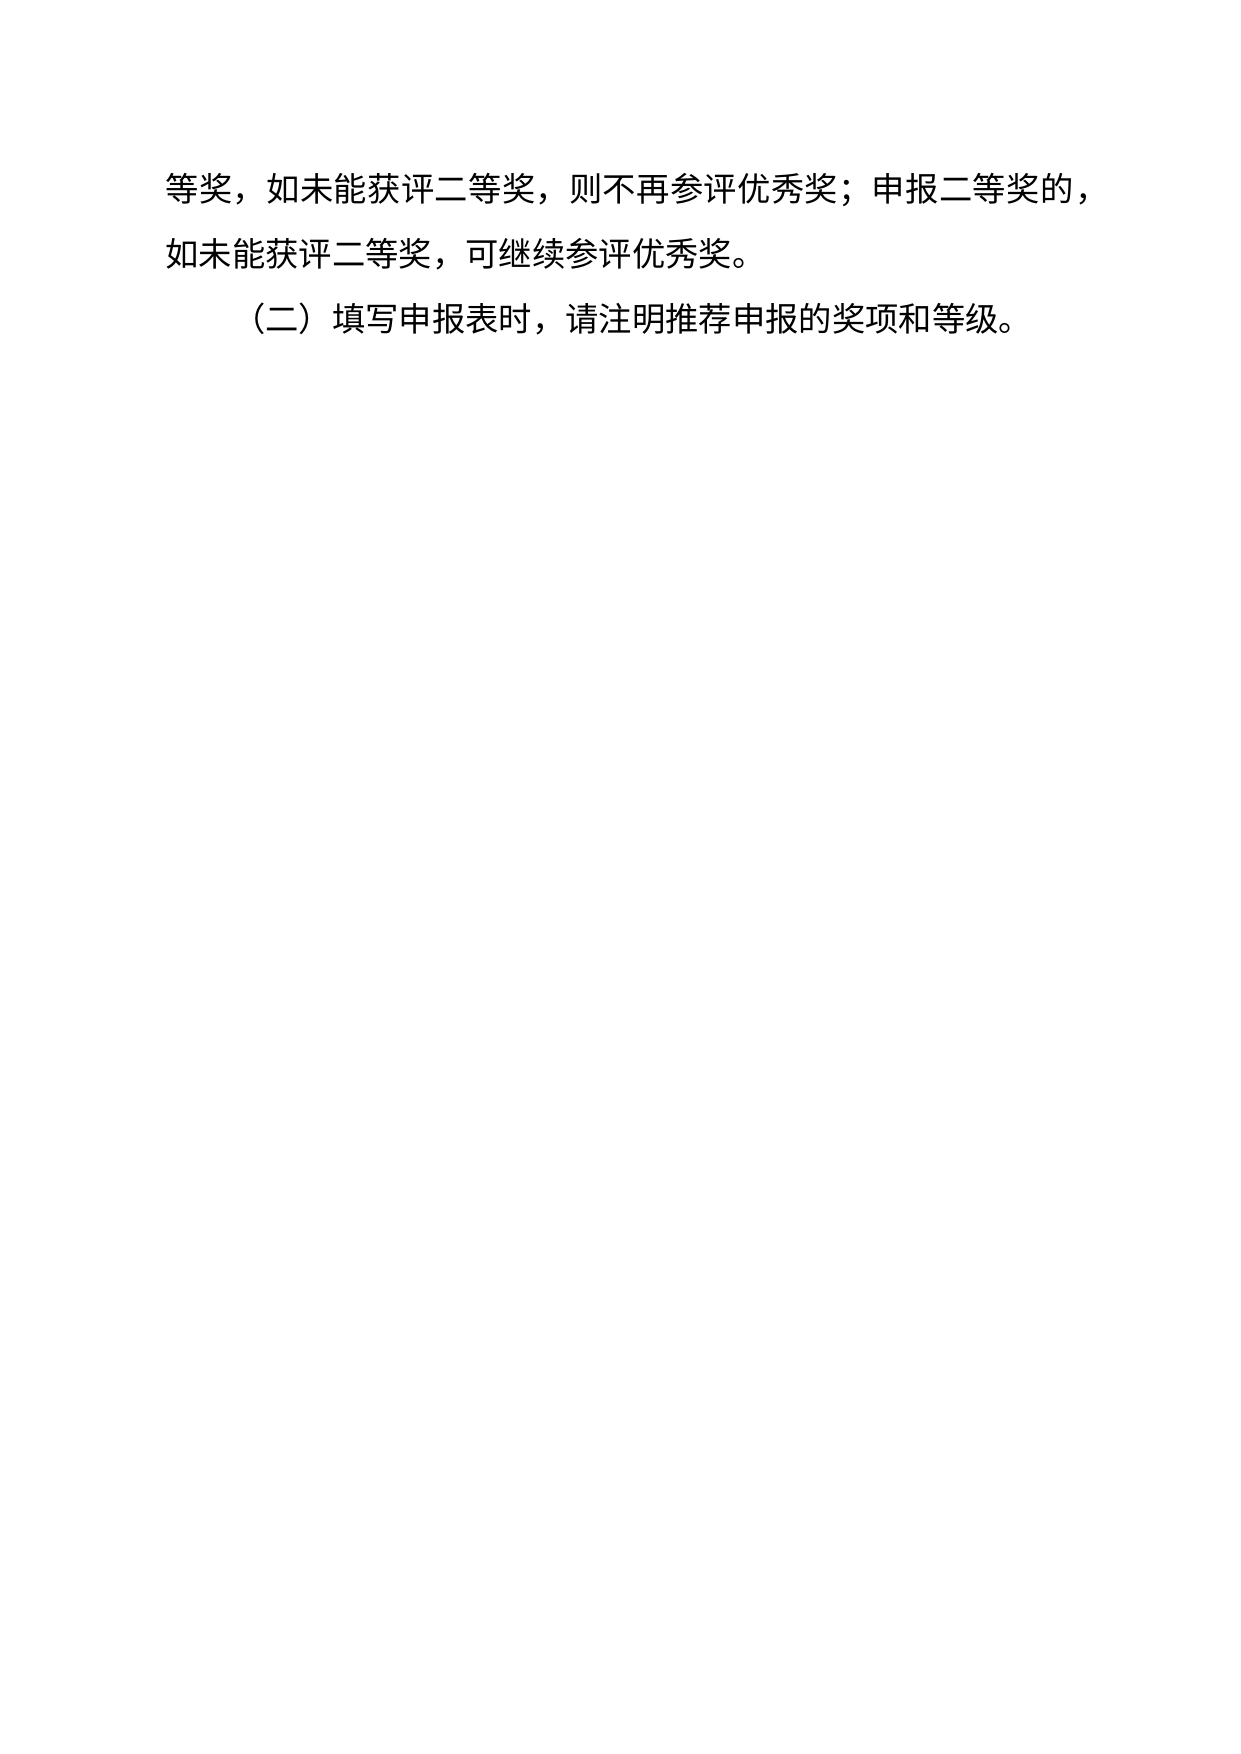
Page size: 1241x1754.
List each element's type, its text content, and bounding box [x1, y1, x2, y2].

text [165, 154, 1075, 284]
text （二）填写申报表时，请注明推荐申报的奖项和等级。 [165, 284, 1075, 349]
